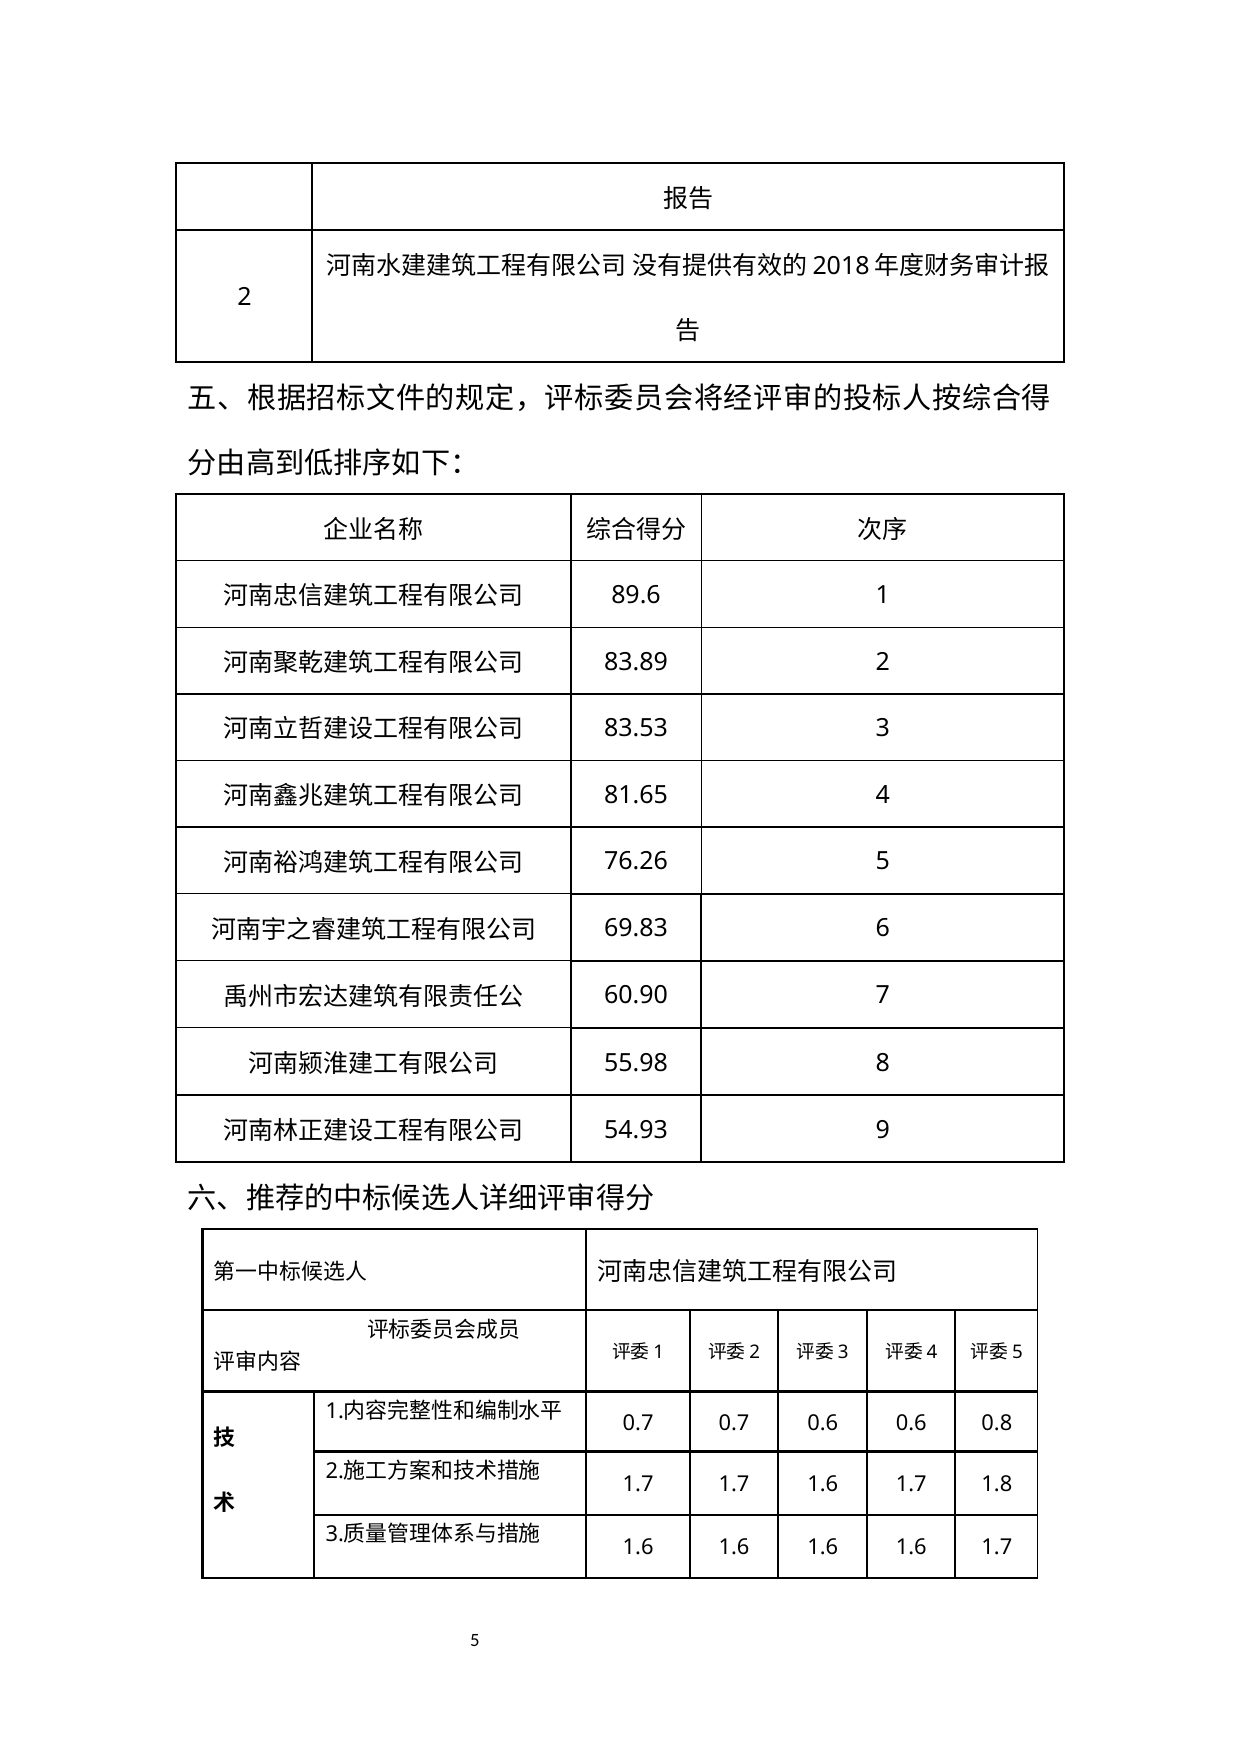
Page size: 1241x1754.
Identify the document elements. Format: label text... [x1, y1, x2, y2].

table_cell 81.65 [572, 761, 701, 826]
table_cell 7 [702, 962, 1063, 1027]
table_cell 评委3 [779, 1311, 866, 1390]
text 五、根据招标文件的规定，评标委员会将经评审的投标人按综合得分由高到低排序如下： [187, 363, 1053, 493]
list 推荐的中标候选人详细评审得分 [187, 1163, 1053, 1228]
table_cell 0.7 [691, 1393, 777, 1450]
table_cell 河南立哲建设工程有限公司 [177, 695, 570, 759]
table_cell 1.7 [956, 1516, 1037, 1577]
table_cell 评委4 [868, 1311, 954, 1390]
table_cell 8 [702, 1029, 1063, 1094]
table_cell 1.6 [779, 1453, 866, 1513]
table_cell 1.6 [868, 1516, 954, 1577]
table_cell 0.6 [779, 1393, 866, 1450]
table_cell 2 [177, 231, 311, 361]
table_cell 0.7 [587, 1393, 689, 1450]
table_cell 83.89 [572, 628, 701, 693]
table_cell 评委5 [956, 1311, 1037, 1390]
table_cell 禹州市宏达建筑有限责任公 [177, 961, 570, 1027]
table_cell 技 术 标 [204, 1393, 313, 1577]
table_cell 6 [702, 895, 1063, 960]
table_cell 5 [702, 828, 1063, 893]
table_cell 9 [702, 1096, 1063, 1161]
table_header 河南忠信建筑工程有限公司 [587, 1230, 1037, 1309]
table_cell 河南聚乾建筑工程有限公司 [177, 628, 570, 693]
table_cell 1 [702, 561, 1063, 626]
table_cell 河南水建建筑工程有限公司 没有提供有效的2018年度财务审计报告 [313, 231, 1063, 361]
table_cell 1.6 [587, 1516, 689, 1577]
table_cell 2.施工方案和技术措施 [315, 1453, 585, 1513]
table_header 企业名称 [177, 495, 570, 560]
table_cell 河南鑫兆建筑工程有限公司 [177, 761, 570, 826]
table_cell 1.6 [691, 1516, 777, 1577]
table_cell 0.8 [956, 1393, 1037, 1450]
table_cell 1.7 [691, 1453, 777, 1513]
table_cell 4 [702, 761, 1063, 826]
table_cell 河南忠信建筑工程有限公司 [177, 561, 570, 626]
table_header 综合得分 [572, 495, 701, 560]
table_cell 76.26 [572, 828, 701, 893]
table_header 第一中标候选人 [204, 1230, 585, 1309]
table_cell 河南裕鸿建筑工程有限公司 [177, 828, 570, 893]
table_cell 1.内容完整性和编制水平 [315, 1393, 585, 1450]
table_cell 3.质量管理体系与措施 [315, 1516, 585, 1577]
table_cell 河南宇之睿建筑工程有限公司 [177, 894, 570, 960]
table_cell 1.8 [956, 1453, 1037, 1513]
table_cell 1.7 [587, 1453, 689, 1513]
table_cell 评委1 [587, 1311, 689, 1390]
table_cell 69.83 [572, 895, 700, 960]
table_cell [313, 164, 1063, 229]
table_header 次序 [702, 495, 1063, 560]
table_cell 0.6 [868, 1393, 954, 1450]
table_cell 河南林正建设工程有限公司 [177, 1096, 570, 1161]
table_cell 55.98 [572, 1029, 700, 1094]
table_cell 评标委员会成员 评审内容 [204, 1311, 585, 1390]
table_cell 89.6 [572, 561, 701, 626]
table_cell 2 [702, 628, 1063, 693]
table_cell 评委2 [691, 1311, 777, 1390]
table_cell 3 [702, 695, 1063, 759]
table_cell 1.6 [779, 1516, 866, 1577]
table_cell 1 [177, 164, 311, 229]
table_cell 河南颍淮建工有限公司 [177, 1028, 570, 1094]
table_cell 60.90 [572, 962, 700, 1027]
table_cell 54.93 [572, 1096, 700, 1161]
table_cell 1.7 [868, 1453, 954, 1513]
table_cell 83.53 [572, 695, 701, 759]
